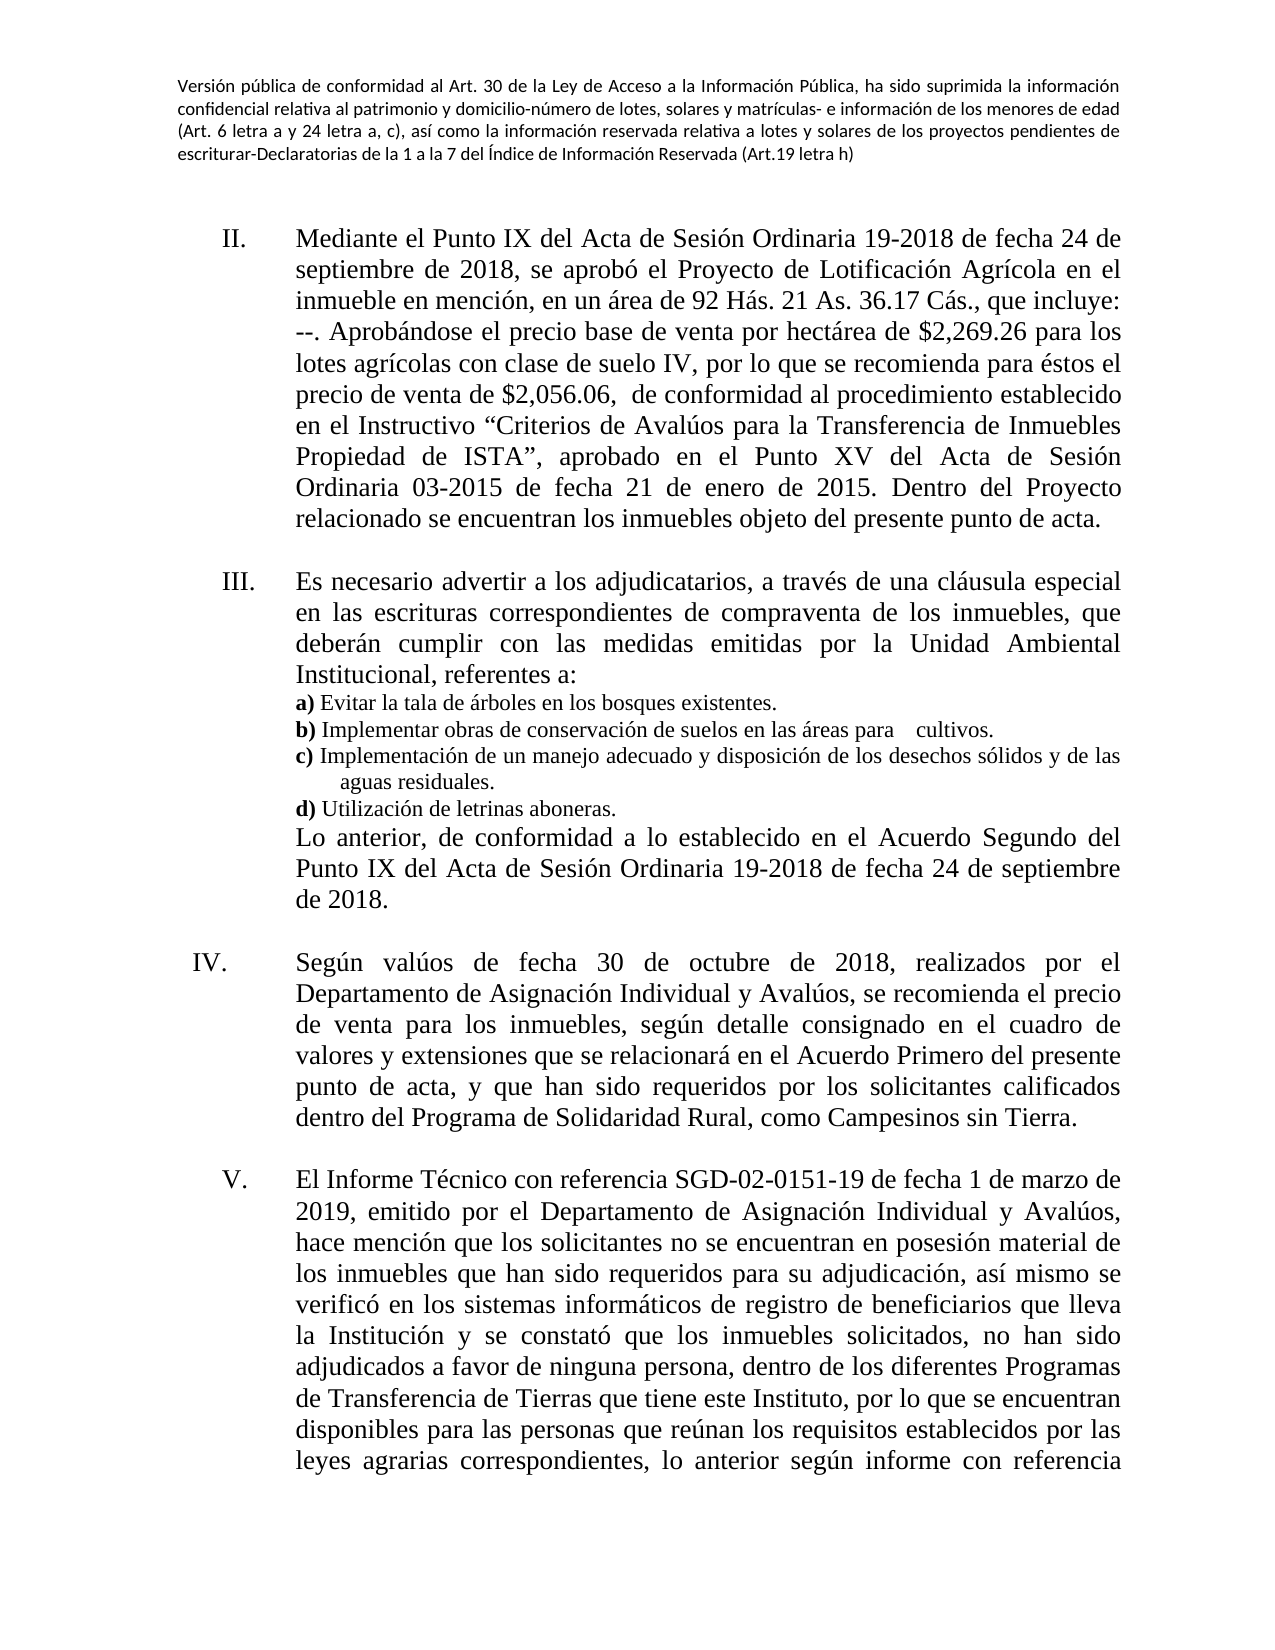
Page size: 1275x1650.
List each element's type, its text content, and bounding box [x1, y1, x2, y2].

text a) Evitar la tala de árboles en los bosques existentes. [288, 689, 1122, 716]
text b) Implementar obras de conservación de suelos en las áreas para cultivos. [288, 716, 1122, 742]
text Lo anterior, de conformidad a lo establecido en el Acuerdo Segundo del Punto IX del Acta de Sesión Ordinaria 19-2018 de fecha 24 de septiembre de 2018. [295, 821, 1122, 914]
list III. Es necesario advertir a los adjudicatarios, a través de una cláusula especial en las escrituras correspondientes de compraventa de los inmuebles, que deberán cumplir con las medidas emitidas por la Unidad Ambiental Institucional, referentes a: [222, 565, 1122, 689]
text d) Utilización de letrinas aboneras. [288, 795, 1122, 821]
text c) Implementación de un manejo adecuado y disposición de los desechos sólidos y de las aguas residuales. [295, 742, 1122, 795]
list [222, 1164, 1122, 1475]
list IV. Según valúos de fecha 30 de octubre de 2018, realizados por el Departamento de Asignación Individual y Avalúos, se recomienda el precio de venta para los inmuebles, según detalle consignado en el cuadro de valores y extensiones que se relacionará en el Acuerdo Primero del presente punto de acta, y que han sido requeridos por los solicitantes calificados dentro del Programa de Solidaridad Rural, como Campesinos sin Tierra. [192, 946, 1122, 1132]
list II. Mediante el Punto IX del Acta de Sesión Ordinaria 19-2018 de fecha 24 de septiembre de 2018, se aprobó el Proyecto de Lotificación Agrícola en el inmueble en mención, en un área de 92 Hás. 21 As. 36.17 Cás., que incluye: --. Aprobándose el precio base de venta por hectárea de $2,269.26 para los lotes agrícolas con clase de suelo IV, por lo que se recomienda para éstos el precio de venta de $2,056.06, de conformidad al procedimiento establecido en el Instructivo “Criterios de Avalúos para la Transferencia de Inmuebles Propiedad de ISTA”, aprobado en el Punto XV del Acta de Sesión Ordinaria 03-2015 de fecha 21 de enero de 2015. Dentro del Proyecto relacionado se encuentran los inmuebles objeto del presente punto de acta. [222, 222, 1122, 533]
